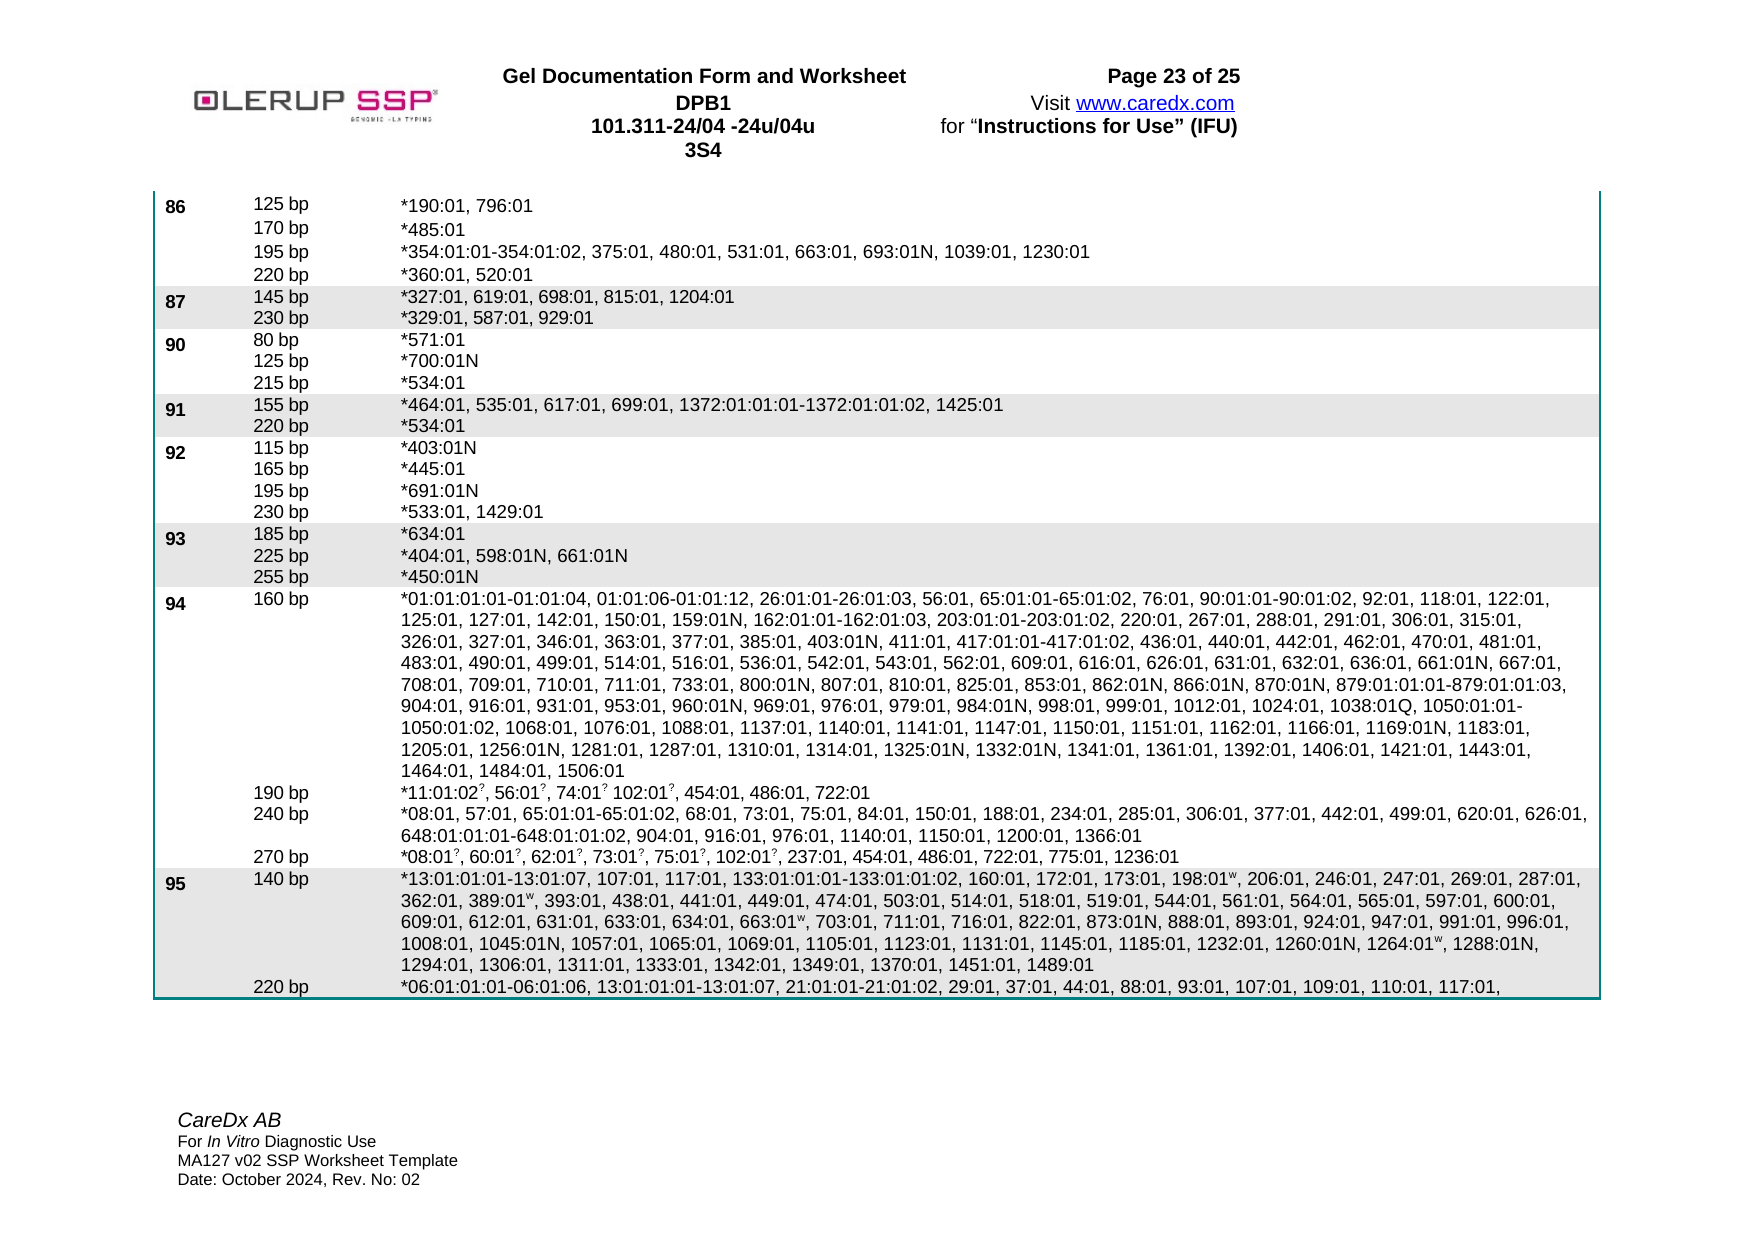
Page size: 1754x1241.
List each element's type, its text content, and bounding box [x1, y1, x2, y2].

table_cell 94 [155, 588, 242, 868]
table_cell 160 bp 190 bp 240 bp 270 bp [242, 588, 389, 868]
table_cell 125 bp 170 bp 195 bp 220 bp [242, 191, 389, 286]
table_cell 86 [155, 191, 242, 286]
table_cell *634:01 *404:01, 598:01N, 661:01N *450:01N [389, 523, 1599, 587]
table_cell 80 bp 125 bp 215 bp [242, 329, 389, 393]
table_cell 115 bp 165 bp 195 bp 230 bp [242, 437, 389, 523]
table_cell 93 [155, 523, 242, 587]
table_cell *403:01N *445:01 *691:01N *533:01, 1429:01 [389, 437, 1599, 523]
table_cell 92 [155, 437, 242, 523]
table_cell 145 bp 230 bp [242, 286, 389, 329]
table_cell *571:01 *700:01N *534:01 [389, 329, 1599, 393]
table_cell 90 [155, 329, 242, 393]
table_cell *190:01, 796:01 *485:01 *354:01:01-354:01:02, 375:01, 480:01, 531:01, 663:01, 693:01N, 1039:01, 1230:01 *360:01, 520:01 [389, 191, 1599, 286]
table_cell 140 bp 220 bp [242, 868, 389, 997]
table_cell 87 [155, 286, 242, 329]
table_cell *464:01, 535:01, 617:01, 699:01, 1372:01:01:01-1372:01:01:02, 1425:01 *534:01 [389, 394, 1599, 437]
table_cell *327:01, 619:01, 698:01, 815:01, 1204:01 *329:01, 587:01, 929:01 [389, 286, 1599, 329]
picture [163, 83, 469, 125]
table_cell 91 [155, 394, 242, 437]
table_cell *01:01:01:01-01:01:04, 01:01:06-01:01:12, 26:01:01-26:01:03, 56:01, 65:01:01-65:01:02, 76:01, 90:01:01-90:01:02, 92:01, 118:01, 122:01, 125:01, 127:01, 142:01, 150:01, 159:01N, 162:01:01-162:01:03, 203:01:01-203:01:02, 220:01, 267:01, 288:01, 291:01, 306:01, 315:01, 326:01, 327:01, 346:01, 363:01, 377:01, 385:01, 403:01N, 411:01, 417:01:01-417:01:02, 436:01, 440:01, 442:01, 462:01, 470:01, 481:01, 483:01, 490:01, 499:01, 514:01, 516:01, 536:01, 542:01, 543:01, 562:01, 609:01, 616:01, 626:01, 631:01, 632:01, 636:01, 661:01N, 667:01, 708:01, 709:01, 710:01, 711:01, 733:01, 800:01N, 807:01, 810:01, 825:01, 853:01, 862:01N, 866:01N, 870:01N, 879:01:01:01-879:01:01:03, 904:01, 916:01, 931:01, 953:01, 960:01N, 969:01, 976:01, 979:01, 984:01N, 998:01, 999:01, 1012:01, 1024:01, 1038:01Q, 1050:01:01-1050:01:02, 1068:01, 1076:01, 1088:01, 1137:01, 1140:01, 1141:01, 1147:01, 1150:01, 1151:01, 1162:01, 1166:01, 1169:01N, 1183:01, 1205:01, 1256:01N, 1281:01, 1287:01, 1310:01, 1314:01, 1325:01N, 1332:01N, 1341:01, 1361:01, 1392:01, 1406:01, 1421:01, 1443:01, 1464:01, 1484:01, 1506:01 *11:01:02?, 56:01?, 74:01? 102:01?, 454:01, 486:01, 722:01 *08:01, 57:01, 65:01:01-65:01:02, 68:01, 73:01, 75:01, 84:01, 150:01, 188:01, 234:01, 285:01, 306:01, 377:01, 442:01, 499:01, 620:01, 626:01, 648:01:01:01-648:01:01:02, 904:01, 916:01, 976:01, 1140:01, 1150:01, 1200:01, 1366:01 *08:01?, 60:01?, 62:01?, 73:01?, 75:01?, 102:01?, 237:01, 454:01, 486:01, 722:01, 775:01, 1236:01 [389, 588, 1599, 868]
table_cell 185 bp 225 bp 255 bp [242, 523, 389, 587]
table_cell 95 [155, 868, 242, 997]
table_cell 155 bp 220 bp [242, 394, 389, 437]
